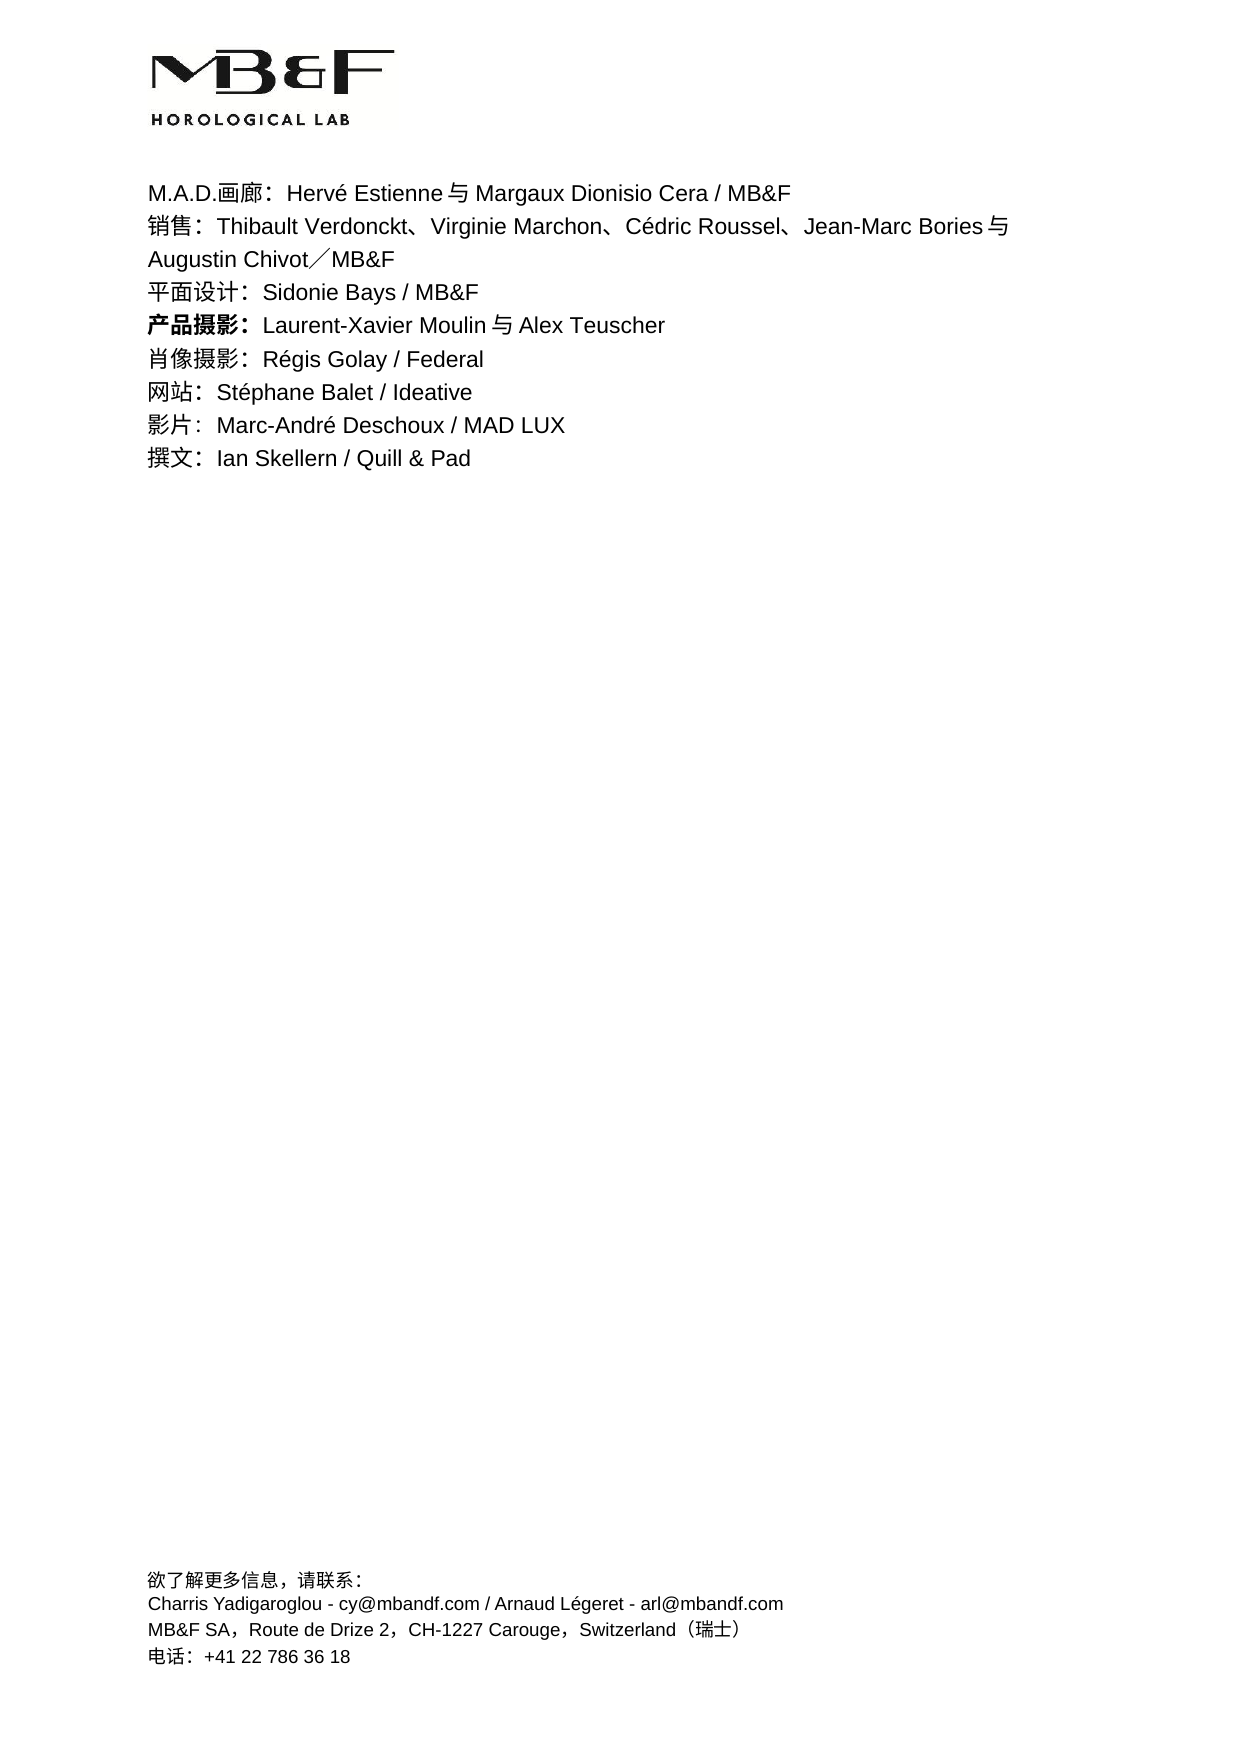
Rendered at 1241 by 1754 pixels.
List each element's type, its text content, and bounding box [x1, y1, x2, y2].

picture [147, 44, 399, 130]
text 撰文：Ian Skellern / Quill & Pad [148, 440, 1093, 473]
text 网站：Stéphane Balet / Ideative [148, 374, 1093, 407]
text M.A.D.画廊：Hervé Estienne与Margaux Dionisio Cera / MB&F [148, 174, 1093, 208]
text 销售：Thibault Verdonckt、Virginie Marchon、Cédric Roussel、Jean-Marc Bories与Augustin Chivot／MB&F [148, 208, 1093, 274]
text 平面设计：Sidonie Bays / MB&F [148, 274, 1093, 307]
text 影片：Marc-André Deschoux / MAD LUX [148, 407, 1093, 440]
text 产品摄影：Laurent-Xavier Moulin与Alex Teuscher [148, 307, 1093, 341]
text 肖像摄影：Régis Golay / Federal [148, 341, 1093, 374]
